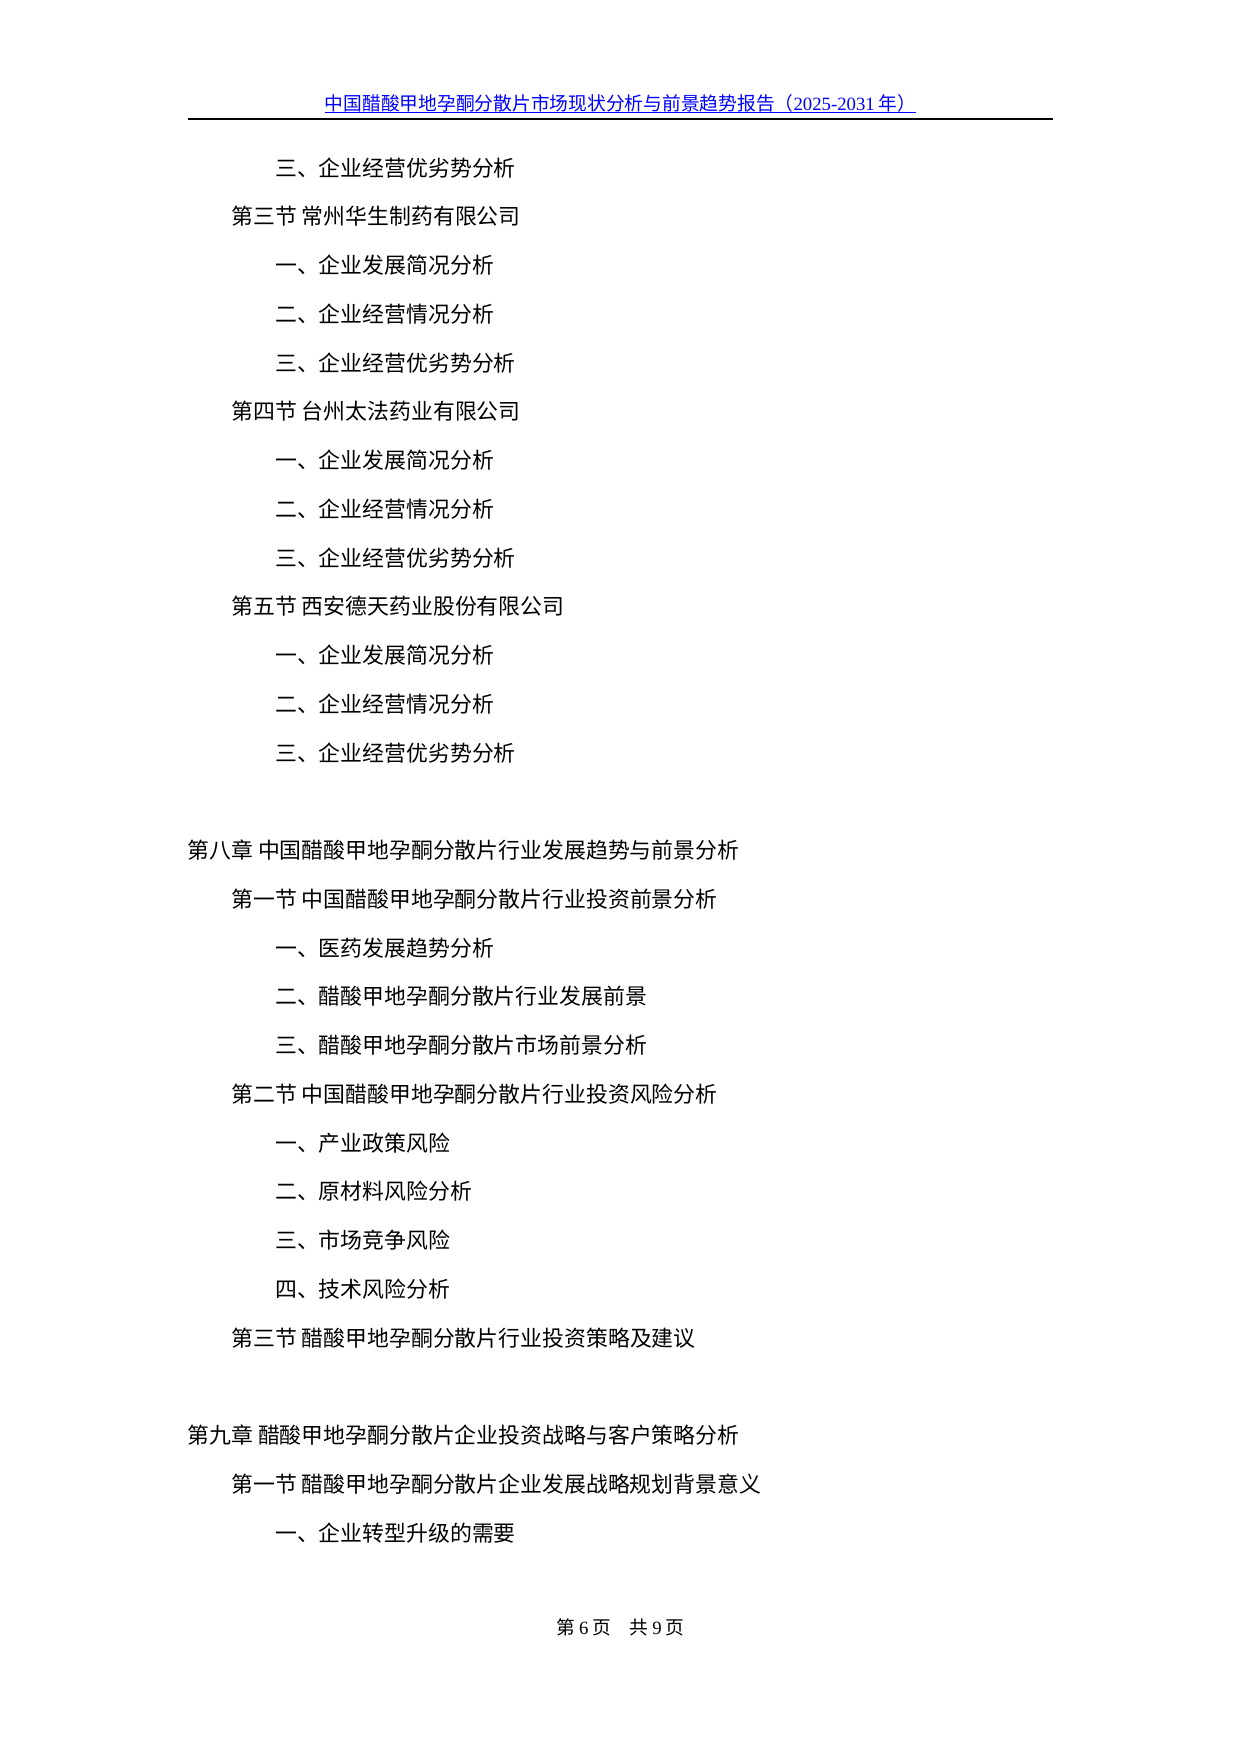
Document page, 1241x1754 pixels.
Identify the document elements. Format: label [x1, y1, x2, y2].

text [187, 150, 1053, 1548]
